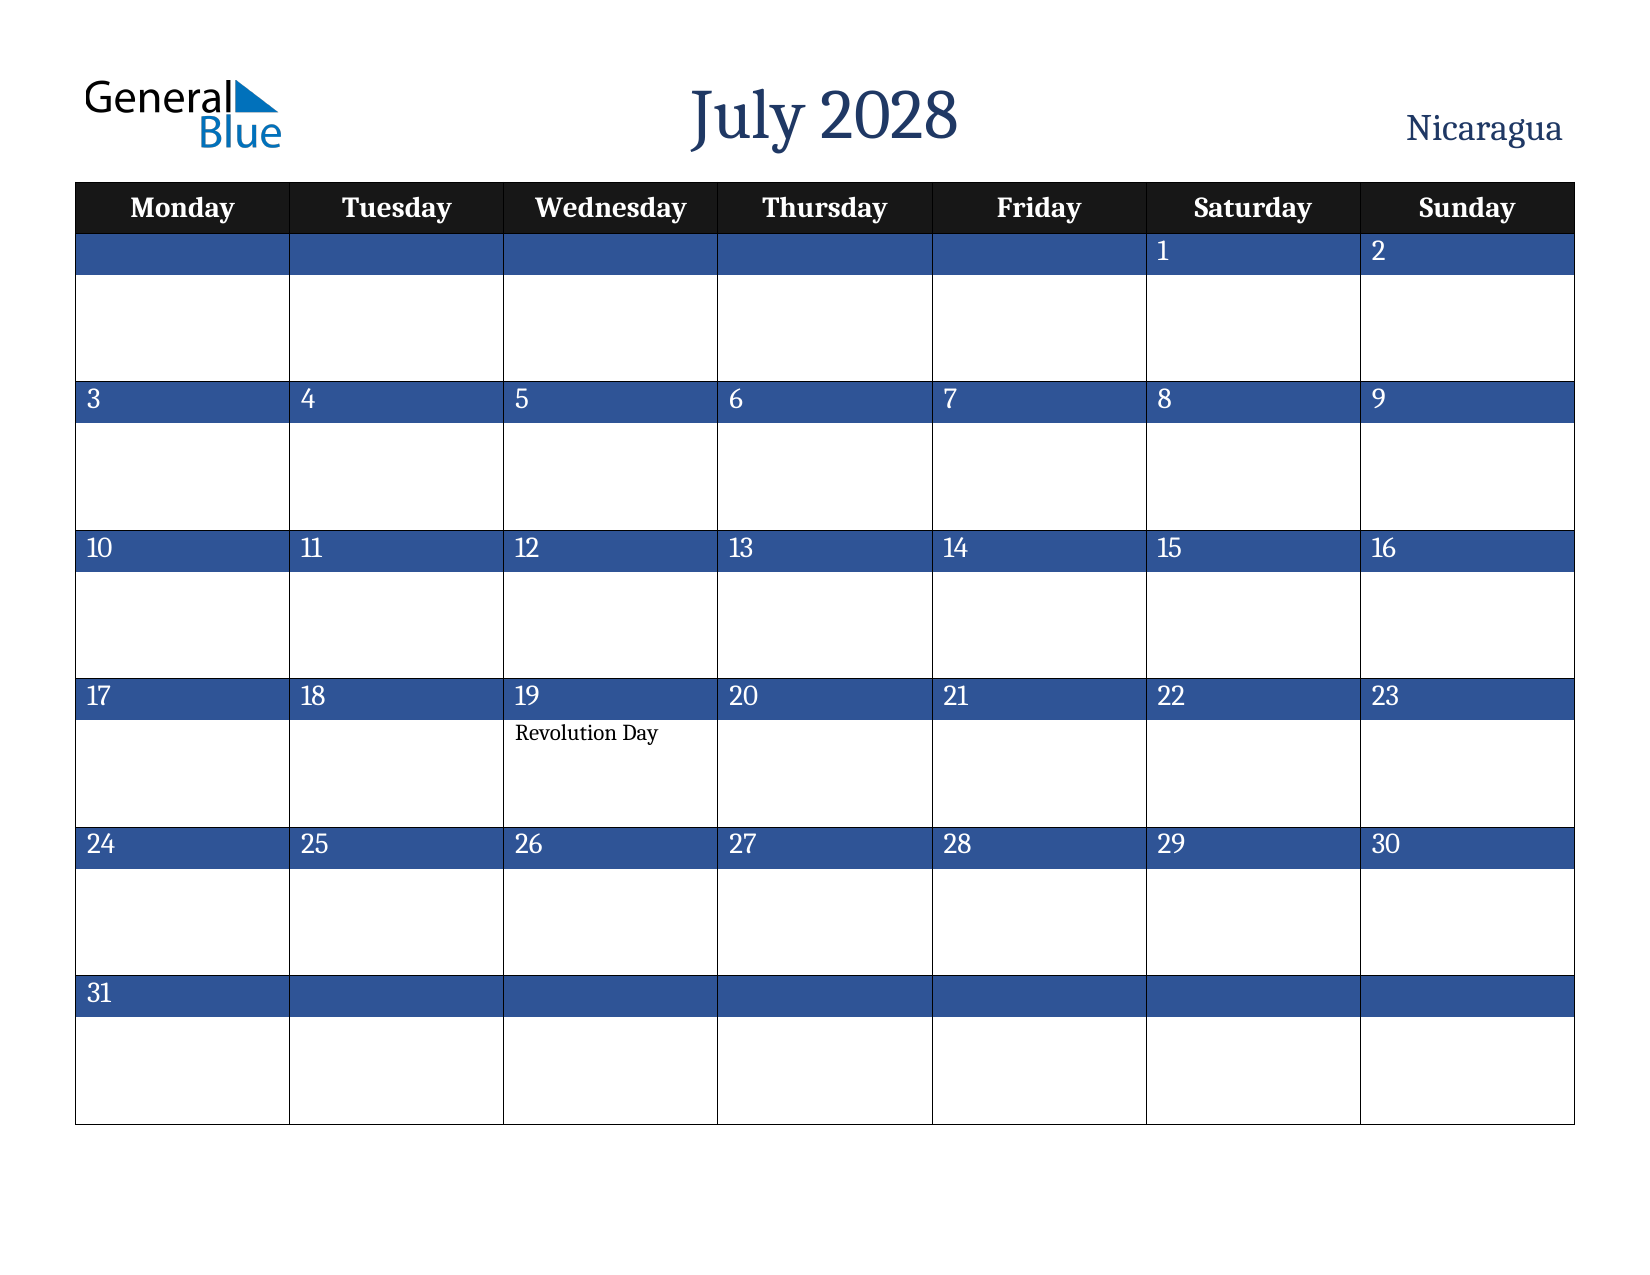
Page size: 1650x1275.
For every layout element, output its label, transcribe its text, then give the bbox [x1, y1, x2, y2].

table_cell [1361, 720, 1574, 827]
table_cell [76, 572, 289, 678]
table_cell Tuesday [290, 183, 503, 233]
table_cell [718, 1017, 932, 1123]
table_cell 21 [933, 679, 1146, 720]
table_cell Monday [76, 183, 289, 233]
table_cell [504, 1017, 717, 1123]
table_cell [1147, 976, 1360, 1017]
table_cell [718, 976, 932, 1017]
table_cell 10 [76, 531, 289, 572]
table_cell [1361, 869, 1574, 975]
table_cell [290, 234, 503, 275]
table_cell 7 [933, 382, 1146, 423]
table_cell [504, 976, 717, 1017]
table_cell 20 [718, 679, 932, 720]
table_cell [504, 423, 717, 530]
table_cell [290, 1017, 503, 1123]
table_cell 23 [1361, 679, 1574, 720]
table_cell [76, 234, 289, 275]
table_cell [933, 1017, 1146, 1123]
table_cell [933, 976, 1146, 1017]
table_cell [933, 423, 1146, 530]
table_cell [718, 234, 932, 275]
table_cell [933, 869, 1146, 975]
table_cell [290, 572, 503, 678]
table_cell 14 [933, 531, 1146, 572]
table_cell [290, 275, 503, 381]
table_cell 8 [1147, 382, 1360, 423]
table_cell 1 [1147, 234, 1360, 275]
picture [86, 80, 281, 148]
table_cell [76, 1017, 289, 1123]
table_cell [76, 275, 289, 381]
table_cell 5 [504, 382, 717, 423]
table_cell 19 [504, 679, 717, 720]
table_cell [1147, 720, 1360, 827]
table_cell 11 [290, 531, 503, 572]
table_cell [1147, 275, 1360, 381]
table_cell 2 [1361, 234, 1574, 275]
table_cell [504, 869, 717, 975]
table_cell [718, 572, 932, 678]
table_cell 29 [1147, 828, 1360, 869]
table_cell [1147, 423, 1360, 530]
table_cell [1361, 1017, 1574, 1123]
table_cell Wednesday [504, 183, 717, 233]
table_cell 24 [76, 828, 289, 869]
table_cell [718, 275, 932, 381]
table_cell [718, 869, 932, 975]
table_cell 16 [1361, 531, 1574, 572]
table_cell [718, 720, 932, 827]
table_cell [1361, 976, 1574, 1017]
table_cell 22 [1147, 679, 1360, 720]
table_cell 13 [718, 531, 932, 572]
table_cell 31 [76, 976, 289, 1017]
table_cell [933, 572, 1146, 678]
table_cell Revolution Day [504, 720, 717, 827]
table_cell Saturday [1147, 183, 1360, 233]
table_cell [76, 423, 289, 530]
table_cell [290, 423, 503, 530]
table_cell [504, 275, 717, 381]
table_cell [1361, 423, 1574, 530]
table_cell 30 [1361, 828, 1574, 869]
table_header July 2028 [504, 75, 1146, 182]
table_cell [504, 234, 717, 275]
table_cell 27 [718, 828, 932, 869]
table_cell [76, 869, 289, 975]
table_cell [290, 869, 503, 975]
table_cell 26 [504, 828, 717, 869]
table_cell 4 [290, 382, 503, 423]
table_cell 9 [1361, 382, 1574, 423]
table_cell [1147, 1017, 1360, 1123]
table_cell [76, 720, 289, 827]
table_cell [1147, 572, 1360, 678]
table_cell 25 [290, 828, 503, 869]
table_cell [933, 720, 1146, 827]
table_cell 28 [933, 828, 1146, 869]
table_cell Friday [933, 183, 1146, 233]
table_cell 6 [718, 382, 932, 423]
table_cell 17 [76, 679, 289, 720]
table_cell 3 [76, 382, 289, 423]
table_cell Thursday [718, 183, 932, 233]
table_cell [1361, 572, 1574, 678]
table_cell Sunday [1361, 183, 1574, 233]
table_cell [1147, 869, 1360, 975]
table_cell [290, 976, 503, 1017]
table_cell [933, 234, 1146, 275]
table_cell 18 [290, 679, 503, 720]
table_cell [718, 423, 932, 530]
table_cell [1361, 275, 1574, 381]
table_cell 12 [504, 531, 717, 572]
table_cell 15 [1147, 531, 1360, 572]
table_header Nicaragua [1146, 75, 1574, 182]
table_header [76, 75, 503, 182]
table_cell [933, 275, 1146, 381]
table_cell [290, 720, 503, 827]
table_cell [504, 572, 717, 678]
